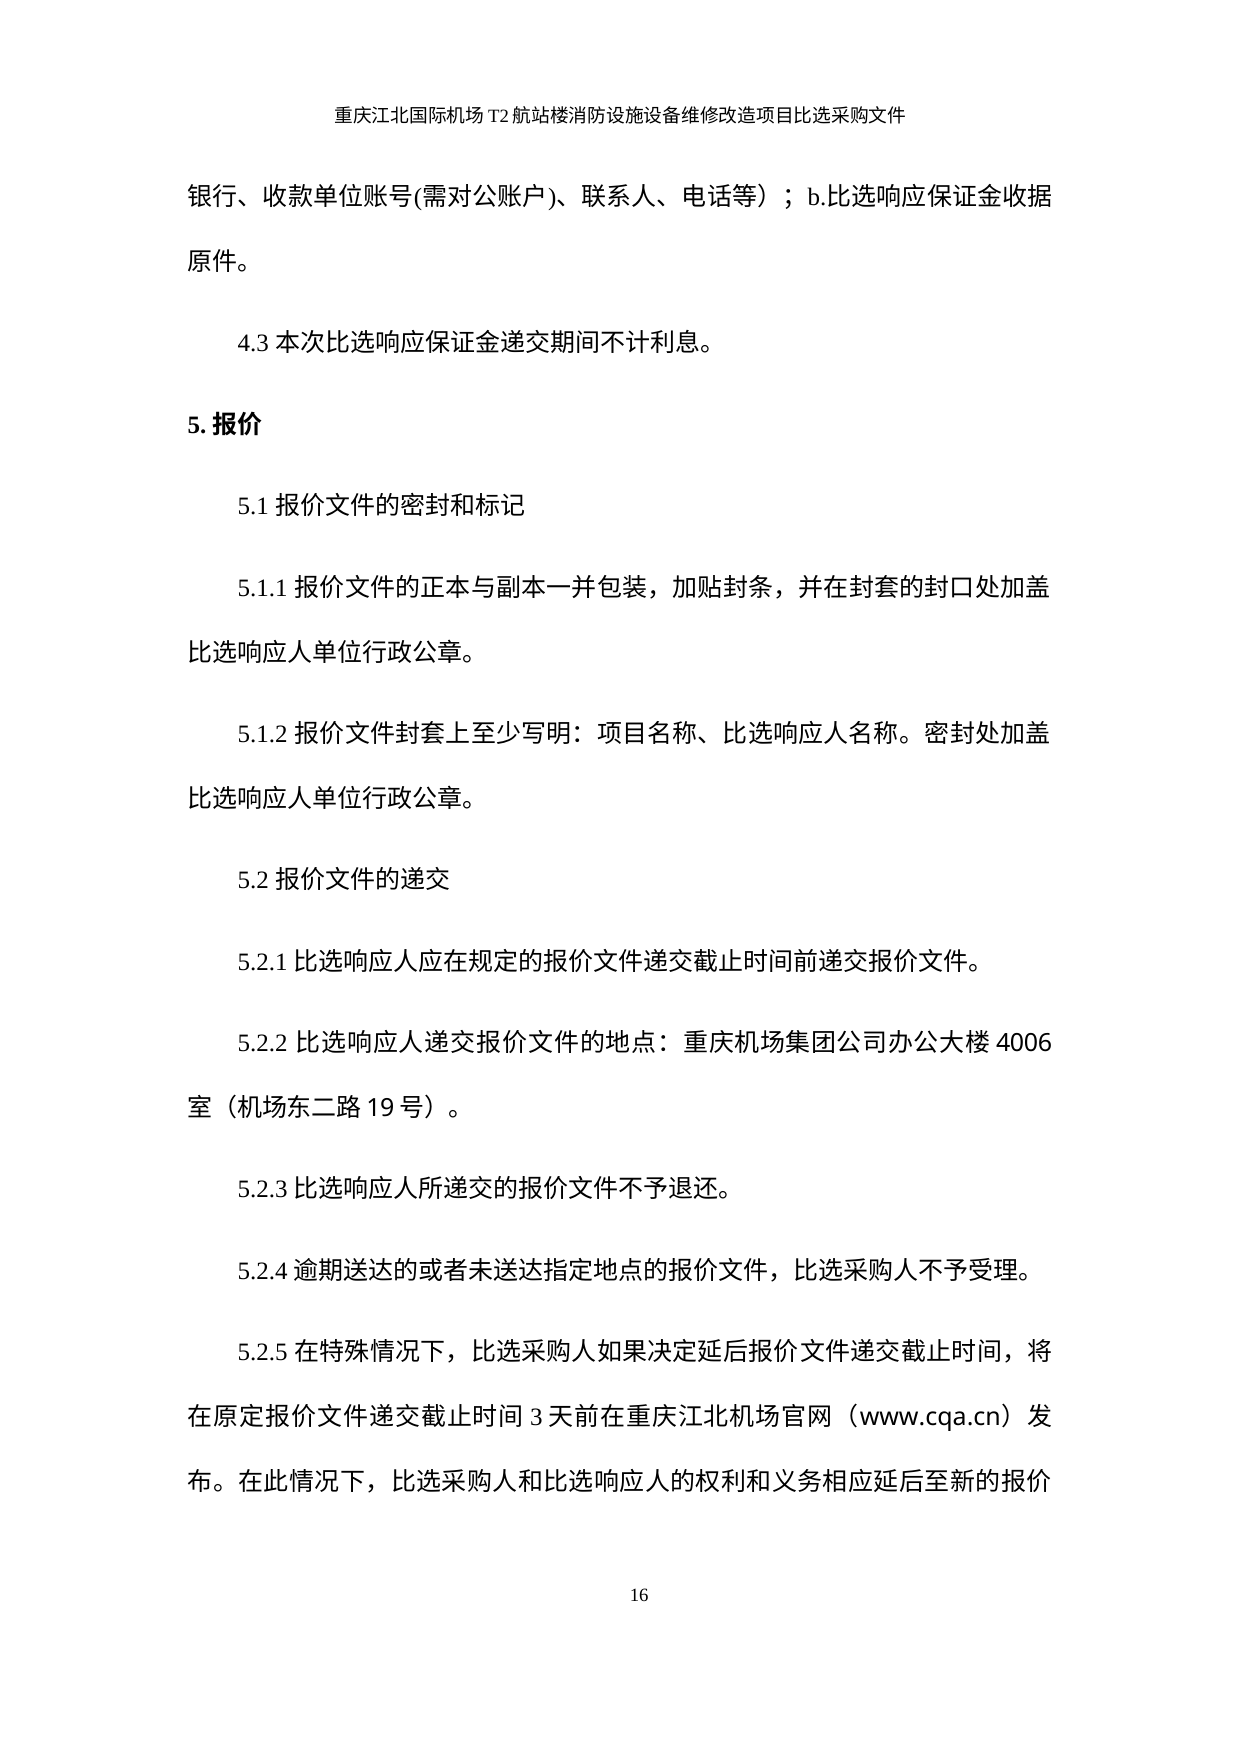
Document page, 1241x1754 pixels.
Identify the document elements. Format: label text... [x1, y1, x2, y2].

text 5.2.1 比选响应人应在规定的报价文件递交截止时间前递交报价文件。 [187, 927, 1053, 992]
text 5.2.4 逾期送达的或者未送达指定地点的报价文件，比选采购人不予受理。 [187, 1236, 1053, 1301]
text 5.1.2 报价文件封套上至少写明：项目名称、比选响应人名称。密封处加盖比选响应人单位行政公章。 [187, 699, 1053, 829]
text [187, 1317, 1053, 1512]
text 5.2.3 比选响应人所递交的报价文件不予退还。 [187, 1154, 1053, 1219]
text 5.1 报价文件的密封和标记 [187, 471, 1053, 536]
text 5.1.1 报价文件的正本与副本一并包装，加贴封条，并在封套的封口处加盖比选响应人单位行政公章。 [187, 553, 1053, 683]
text 5.2.2 比选响应人递交报价文件的地点：重庆机场集团公司办公大楼4006室（机场东二路19号）。 [187, 1008, 1053, 1138]
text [187, 162, 1053, 292]
text 5.2 报价文件的递交 [187, 845, 1053, 910]
text 4.3 本次比选响应保证金递交期间不计利息。 [187, 308, 1053, 373]
subtitle 5. 报价 [187, 390, 1053, 455]
